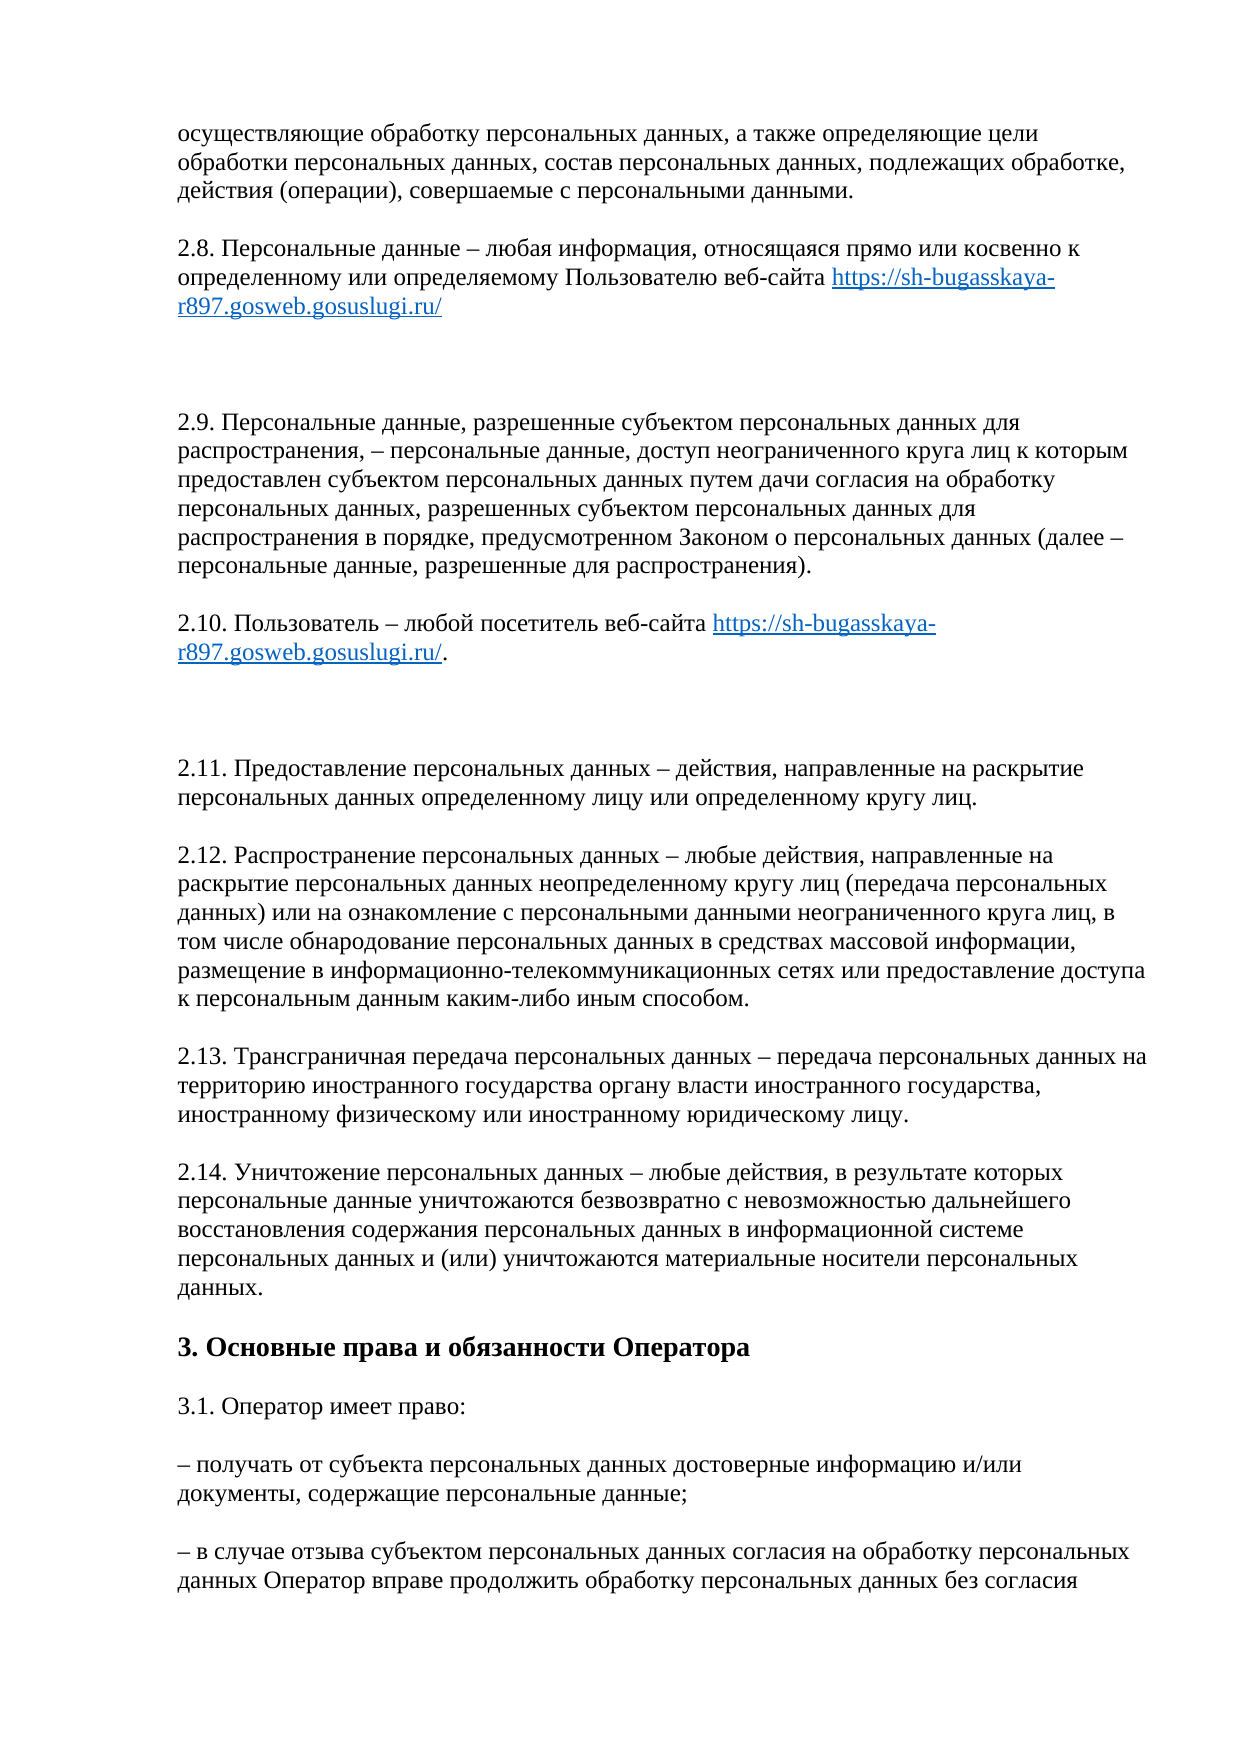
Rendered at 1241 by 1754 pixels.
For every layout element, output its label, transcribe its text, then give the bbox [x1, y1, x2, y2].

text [177, 118, 1152, 204]
text – получать от субъекта персональных данных достоверные информацию и/или документы, содержащие персональные данные; [177, 1449, 1152, 1507]
text 3. Основные права и обязанности Оператора [177, 1330, 1152, 1362]
text 2.11. Предоставление персональных данных – действия, направленные на раскрытие персональных данных определенному лицу или определенному кругу лиц. [177, 753, 1152, 811]
text 2.8. Персональные данные – любая информация, относящаяся прямо или косвенно к определенному или определяемому Пользователю веб-сайта https://sh-bugasskaya-r897.gosweb.gosuslugi.ru/ [177, 233, 1152, 320]
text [177, 1536, 1152, 1593]
text 2.13. Трансграничная передача персональных данных – передача персональных данных на территорию иностранного государства органу власти иностранного государства, иностранному физическому или иностранному юридическому лицу. [177, 1041, 1152, 1128]
text 2.9. Персональные данные, разрешенные субъектом персональных данных для распространения, – персональные данные, доступ неограниченного круга лиц к которым предоставлен субъектом персональных данных путем дачи согласия на обработку персональных данных, разрешенных субъектом персональных данных для распространения в порядке, предусмотренном Законом о персональных данных (далее – персональные данные, разрешенные для распространения). [177, 407, 1152, 579]
text 2.12. Распространение персональных данных – любые действия, направленные на раскрытие персональных данных неопределенному кругу лиц (передача персональных данных) или на ознакомление с персональными данными неограниченного круга лиц, в том числе обнародование персональных данных в средствах массовой информации, размещение в информационно-телекоммуникационных сетях или предоставление доступа к персональным данным каким-либо иным способом. [177, 840, 1152, 1012]
text 3.1. Оператор имеет право: [177, 1391, 1152, 1420]
text 2.14. Уничтожение персональных данных – любые действия, в результате которых персональные данные уничтожаются безвозвратно с невозможностью дальнейшего восстановления содержания персональных данных в информационной системе персональных данных и (или) уничтожаются материальные носители персональных данных. [177, 1157, 1152, 1301]
text 2.10. Пользователь – любой посетитель веб-сайта https://sh-bugasskaya-r897.gosweb.gosuslugi.ru/. [177, 608, 1152, 666]
